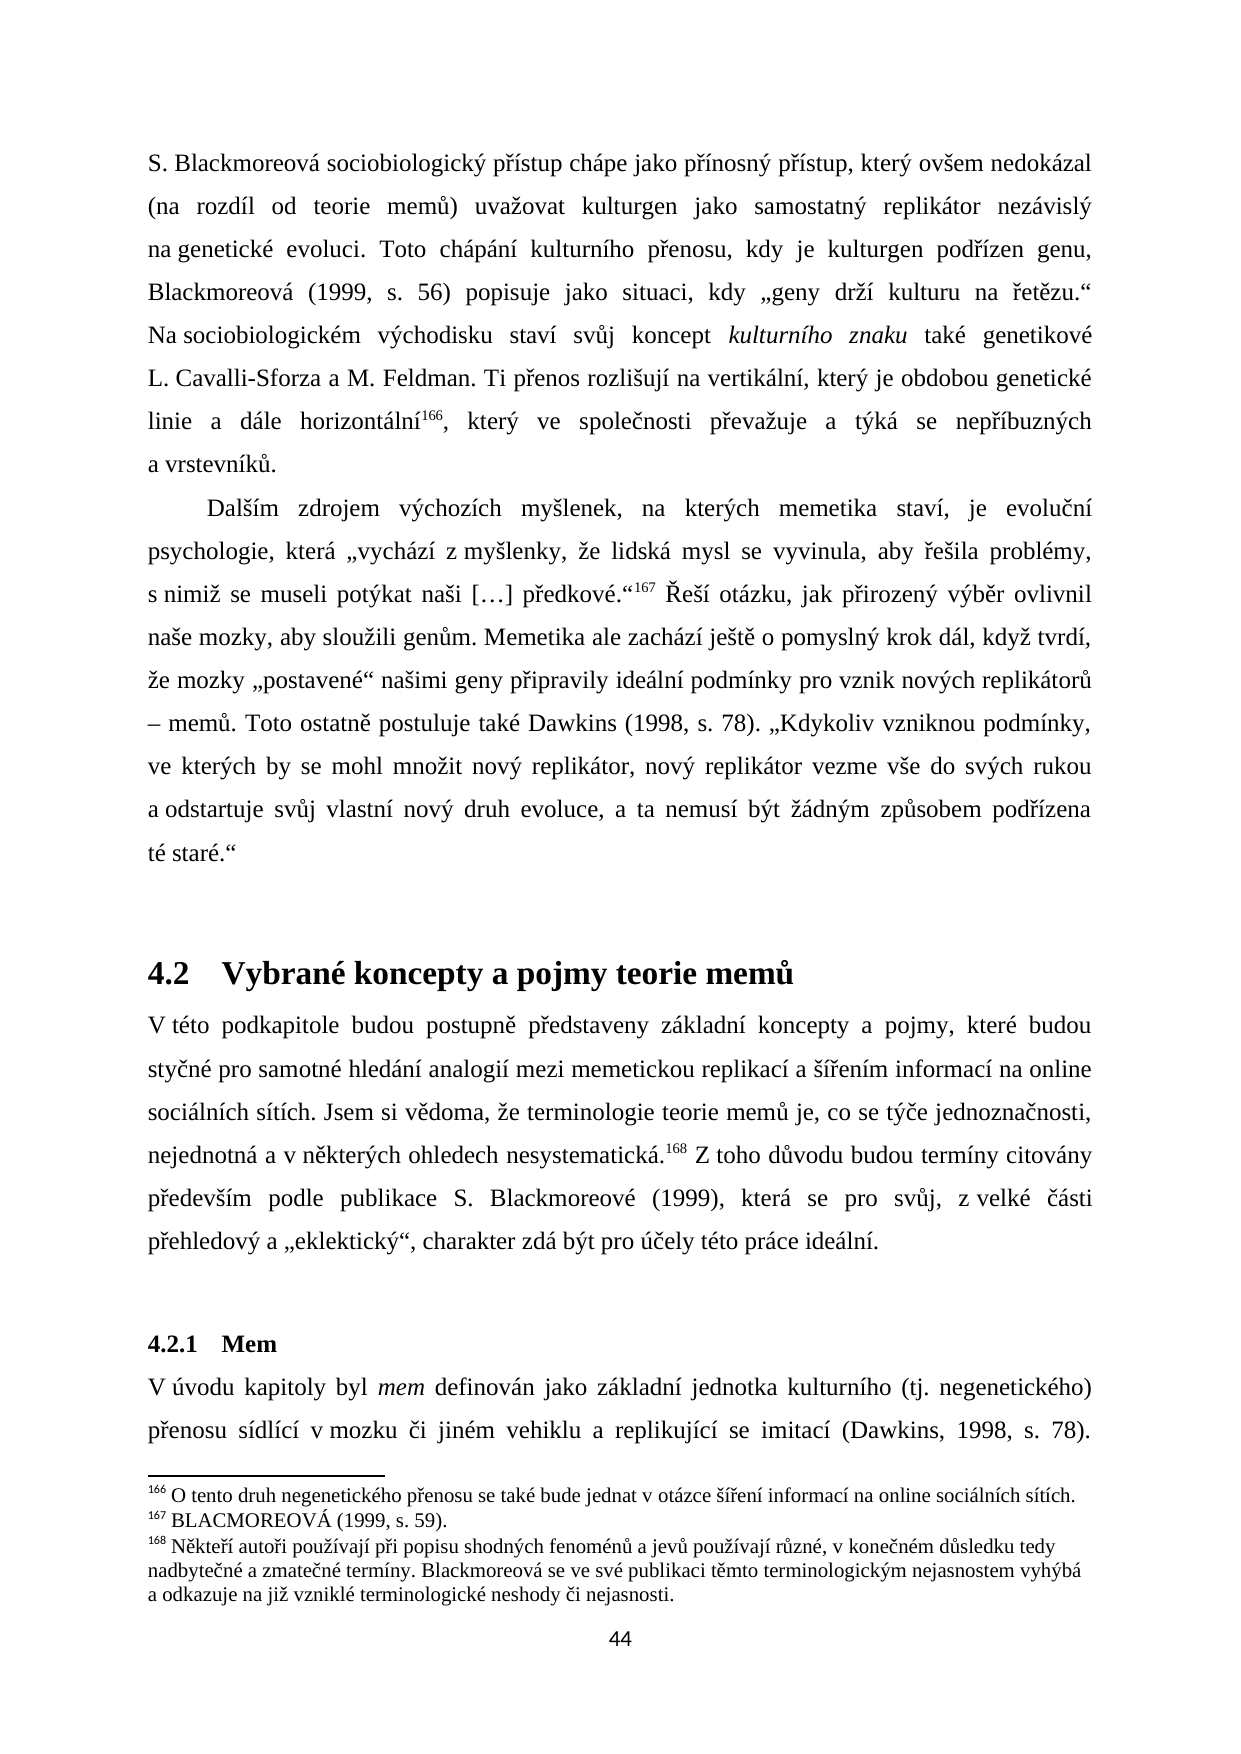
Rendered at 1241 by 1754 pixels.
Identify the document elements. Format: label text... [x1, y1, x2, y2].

text Dalším zdrojem výchozích myšlenek, na kterých memetika staví, je evoluční psychologie, která „vychází z myšlenky, že lidská mysl se vyvinula, aby řešila problémy, s nimiž se museli potýkat naši […] předkové.“ Řeší otázku, jak přirozený výběr ovlivnil naše mozky, aby sloužili genům. Memetika ale zachází ještě o pomyslný krok dál, když tvrdí, že mozky „postavené“ našimi geny připravily ideální podmínky pro vznik nových replikátorů – memů. Toto ostatně postuluje také Dawkins (1998, s. 78). „Kdykoliv vzniknou podmínky, ve kterých by se mohl množit nový replikátor, nový replikátor vezme vše do svých rukou a odstartuje svůj vlastní nový druh evoluce, a ta nemusí být žádným způsobem podřízena té staré.“ [148, 493, 1093, 866]
text V této podkapitole budou postupně představeny základní koncepty a pojmy, které budou styčné pro samotné hledání analogií mezi memetickou replikací a šířením informací na online sociálních sítích. Jsem si vědoma, že terminologie teorie memů je, co se týče jednoznačnosti, nejednotná a v některých ohledech nesystematická. Z toho důvodu budou termíny citovány především podle publikace S. Blackmoreové (1999), která se pro svůj, z velké části přehledový a „eklektický“, charakter zdá být pro účely této práce ideální. [148, 1011, 1093, 1255]
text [148, 148, 1093, 478]
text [148, 1372, 1093, 1444]
subtitle 4.2.1 Mem [148, 1329, 1093, 1358]
subtitle 4.2 Vybrané koncepty a pojmy teorie memů [148, 953, 1093, 991]
